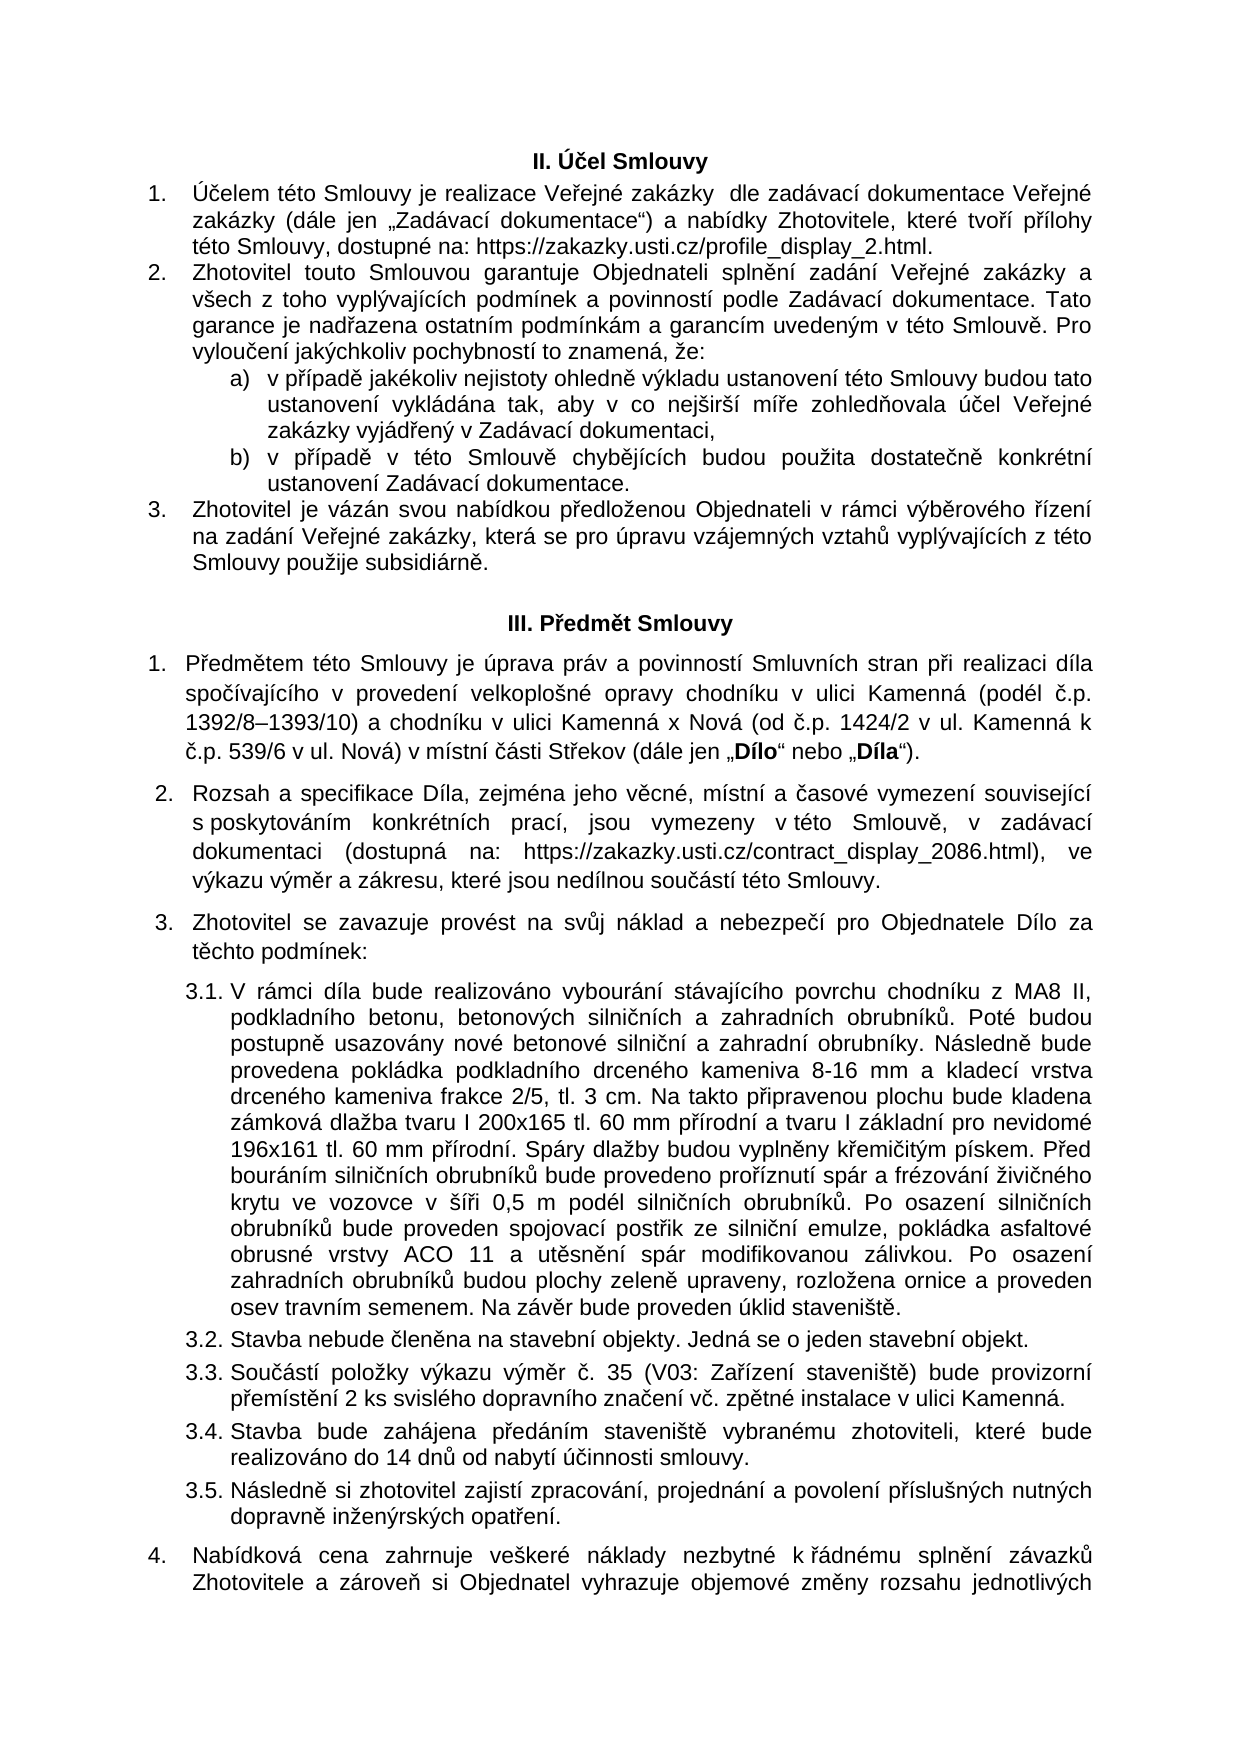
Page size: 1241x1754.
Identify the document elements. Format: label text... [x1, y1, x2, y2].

list V rámci díla bude realizováno vybourání stávajícího povrchu chodníku z MA8 II, podkladního betonu, betonových silničních a zahradních obrubníků. Poté budou postupně usazovány nové betonové silniční a zahradní obrubníky. Následně bude provedena pokládka podkladního drceného kameniva 8-16 mm a kladecí vrstva drceného kameniva frakce 2/5, tl. 3 cm. Na takto připravenou plochu bude kladena zámková dlažba tvaru I 200x165 tl. 60 mm přírodní a tvaru I základní pro nevidomé 196x161 tl. 60 mm přírodní. Spáry dlažby budou vyplněny křemičitým pískem. Před bouráním silničních obrubníků bude provedeno proříznutí spár a frézování živičného krytu ve vozovce v šíři 0,5 m podél silničních obrubníků. Po osazení silničních obrubníků bude proveden spojovací postřik ze silniční emulze, pokládka asfaltové obrusné vrstvy ACO 11 a utěsnění spár modifikovanou zálivkou. Po osazení zahradních obrubníků budou plochy zeleně upraveny, rozložena ornice a proveden osev travním semenem. Na závěr bude proveden úklid staveniště. [185, 978, 1093, 1320]
list Součástí položky výkazu výměr č. 35 (V03: Zařízení staveniště) bude provizorní přemístění 2 ks svislého dopravního značení vč. zpětné instalace v ulici Kamenná. [185, 1359, 1093, 1412]
text II. Účel Smlouvy [148, 148, 1093, 174]
list Zhotovitel touto Smlouvou garantuje Objednateli splnění zadání Veřejné zakázky a všech z toho vyplývajících podmínek a povinností podle Zadávací dokumentace. Tato garance je nadřazena ostatním podmínkám a garancím uvedeným v této Smlouvě. Pro vyloučení jakýchkoliv pochybností to znamená, že: [148, 259, 1093, 365]
list Předmětem této Smlouvy je úprava práv a povinností Smluvních stran při realizaci díla spočívajícího v provedení velkoplošné opravy chodníku v ulici Kamenná (podél č.p. 1392/8–1393/10) a chodníku v ulici Kamenná x Nová (od č.p. 1424/2 v ul. Kamenná k č.p. 539/6 v ul. Nová) v místní části Střekov (dále jen „Dílo“ nebo „Díla“). [148, 648, 1093, 765]
list v případě v této Smlouvě chybějících budou použita dostatečně konkrétní ustanovení Zadávací dokumentace. [229, 444, 1093, 496]
list Stavba bude zahájena předáním staveniště vybranému zhotoviteli, které bude realizováno do 14 dnů od nabytí účinnosti smlouvy. [185, 1418, 1093, 1471]
list Zhotovitel se zavazuje provést na svůj náklad a nebezpečí pro Objednatele Dílo za těchto podmínek: [154, 907, 1093, 965]
list Účelem této Smlouvy je realizace Veřejné zakázky dle zadávací dokumentace Veřejné zakázky (dále jen „Zadávací dokumentace“) a nabídky Zhotovitele, které tvoří přílohy této Smlouvy, dostupné na: https://zakazky.usti.cz/profile_display_2.html. [148, 180, 1093, 259]
list v případě jakékoliv nejistoty ohledně výkladu ustanovení této Smlouvy budou tato ustanovení vykládána tak, aby v co nejširší míře zohledňovala účel Veřejné zakázky vyjádřený v Zadávací dokumentaci, [229, 365, 1093, 444]
list Stavba nebude členěna na stavební objekty. Jedná se o jeden stavební objekt. [185, 1326, 1093, 1353]
text III. Předmět Smlouvy [148, 609, 1093, 636]
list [148, 1542, 1093, 1595]
list Rozsah a specifikace Díla, zejména jeho věcné, místní a časové vymezení související s poskytováním konkrétních prací, jsou vymezeny v této Smlouvě, v zadávací dokumentaci (dostupná na: https://zakazky.usti.cz/contract_display_2086.html), ve výkazu výměr a zákresu, které jsou nedílnou součástí této Smlouvy. [154, 778, 1093, 894]
list Zhotovitel je vázán svou nabídkou předloženou Objednateli v rámci výběrového řízení na zadání Veřejné zakázky, která se pro úpravu vzájemných vztahů vyplývajících z této Smlouvy použije subsidiárně. [148, 496, 1093, 576]
list Následně si zhotovitel zajistí zpracování, projednání a povolení příslušných nutných dopravně inženýrských opatření. [185, 1477, 1093, 1530]
